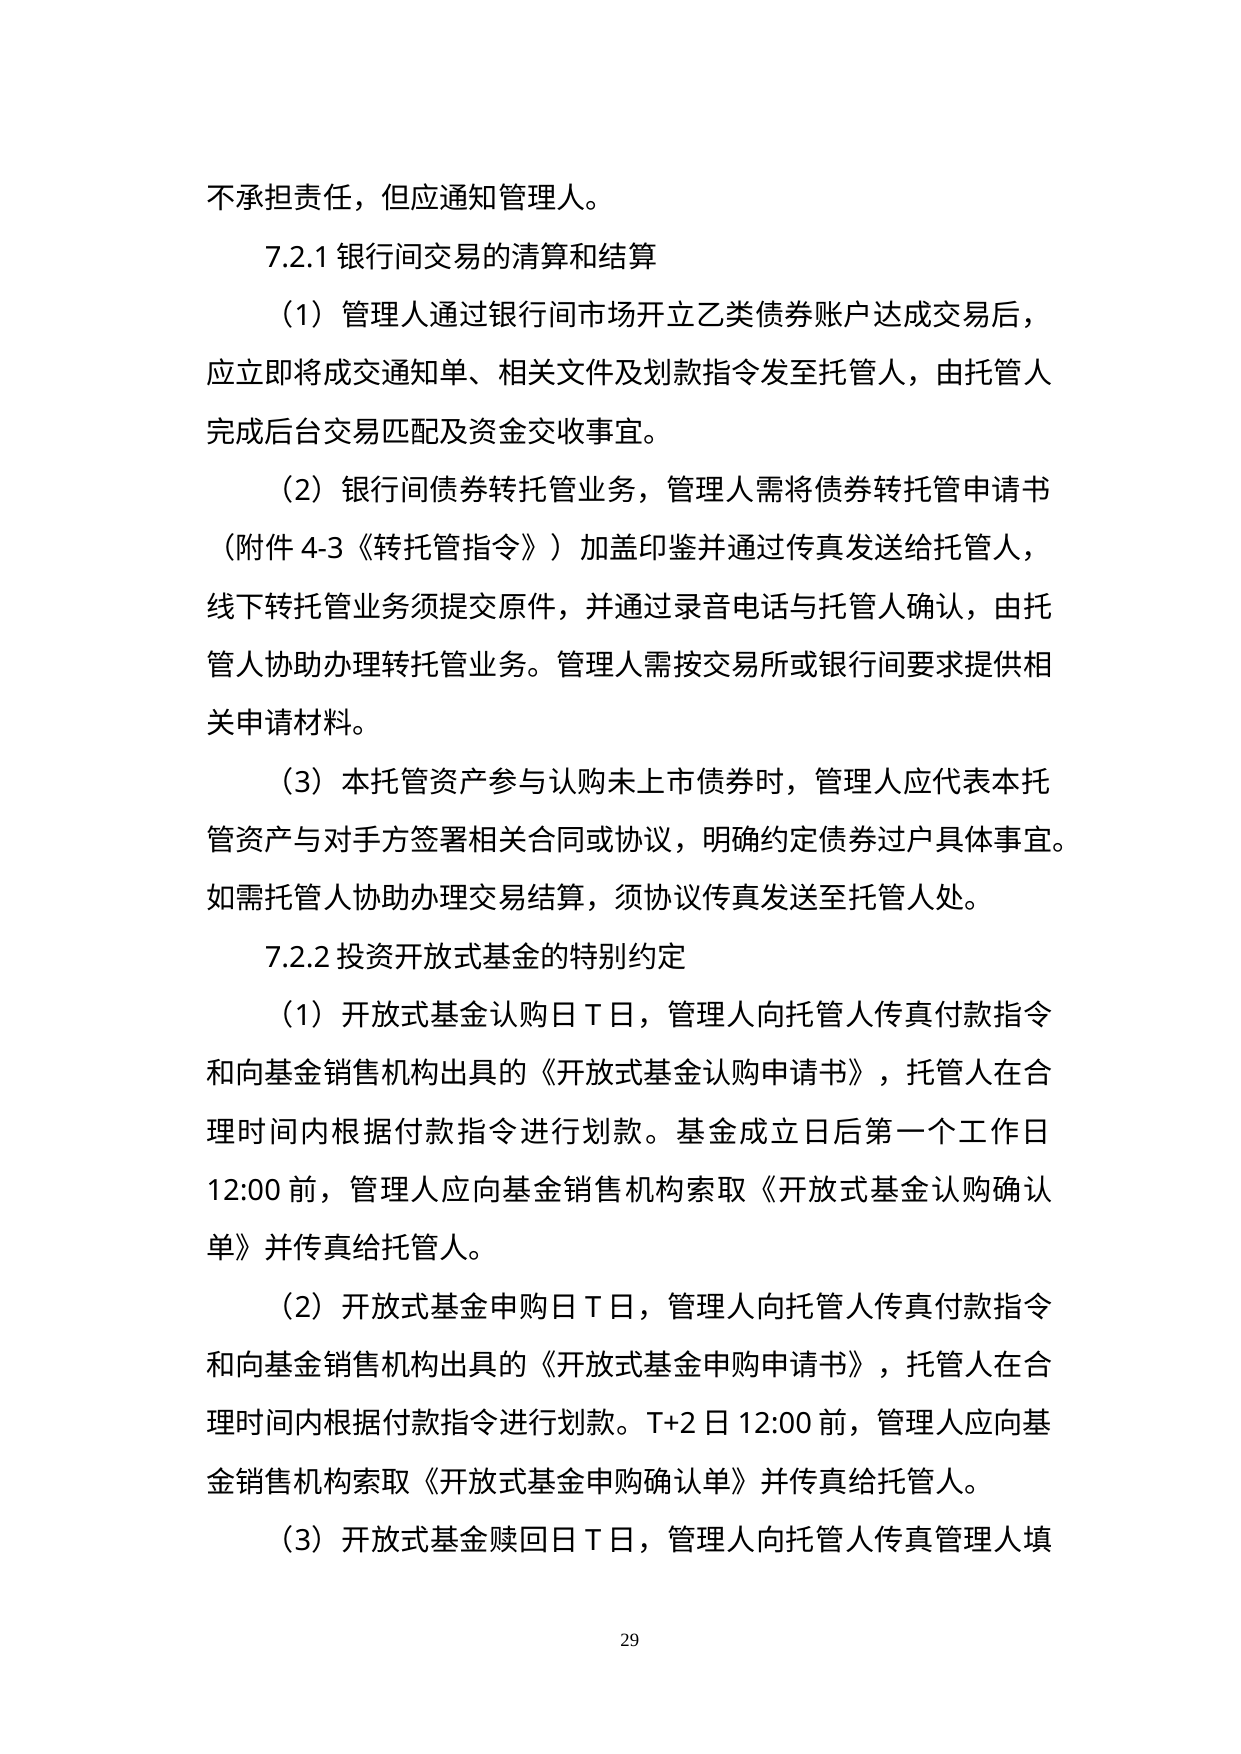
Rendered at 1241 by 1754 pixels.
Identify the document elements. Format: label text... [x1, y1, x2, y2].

text 7.2.2投资开放式基金的特别约定 [206, 920, 1053, 979]
text （3）本托管资产参与认购未上市债券时，管理人应代表本托管资产与对手方签署相关合同或协议，明确约定债券过户具体事宜。如需托管人协助办理交易结算，须协议传真发送至托管人处。 [206, 745, 1053, 920]
text （1）管理人通过银行间市场开立乙类债券账户达成交易后，应立即将成交通知单、相关文件及划款指令发至托管人，由托管人完成后台交易匹配及资金交收事宜。 [206, 279, 1053, 454]
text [206, 1504, 1053, 1562]
text （1）开放式基金认购日T日，管理人向托管人传真付款指令和向基金销售机构出具的《开放式基金认购申请书》，托管人在合理时间内根据付款指令进行划款。基金成立日后第一个工作日12:00前，管理人应向基金销售机构索取《开放式基金认购确认单》并传真给托管人。 [206, 979, 1053, 1270]
text （2）开放式基金申购日T日，管理人向托管人传真付款指令和向基金销售机构出具的《开放式基金申购申请书》，托管人在合理时间内根据付款指令进行划款。T+2日12:00前，管理人应向基金销售机构索取《开放式基金申购确认单》并传真给托管人。 [206, 1270, 1053, 1504]
text （2）银行间债券转托管业务，管理人需将债券转托管申请书（附件4-3《转托管指令》）加盖印鉴并通过传真发送给托管人，线下转托管业务须提交原件，并通过录音电话与托管人确认，由托管人协助办理转托管业务。管理人需按交易所或银行间要求提供相关申请材料。 [206, 454, 1053, 745]
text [206, 162, 1053, 220]
text 7.2.1银行间交易的清算和结算 [206, 220, 1053, 279]
